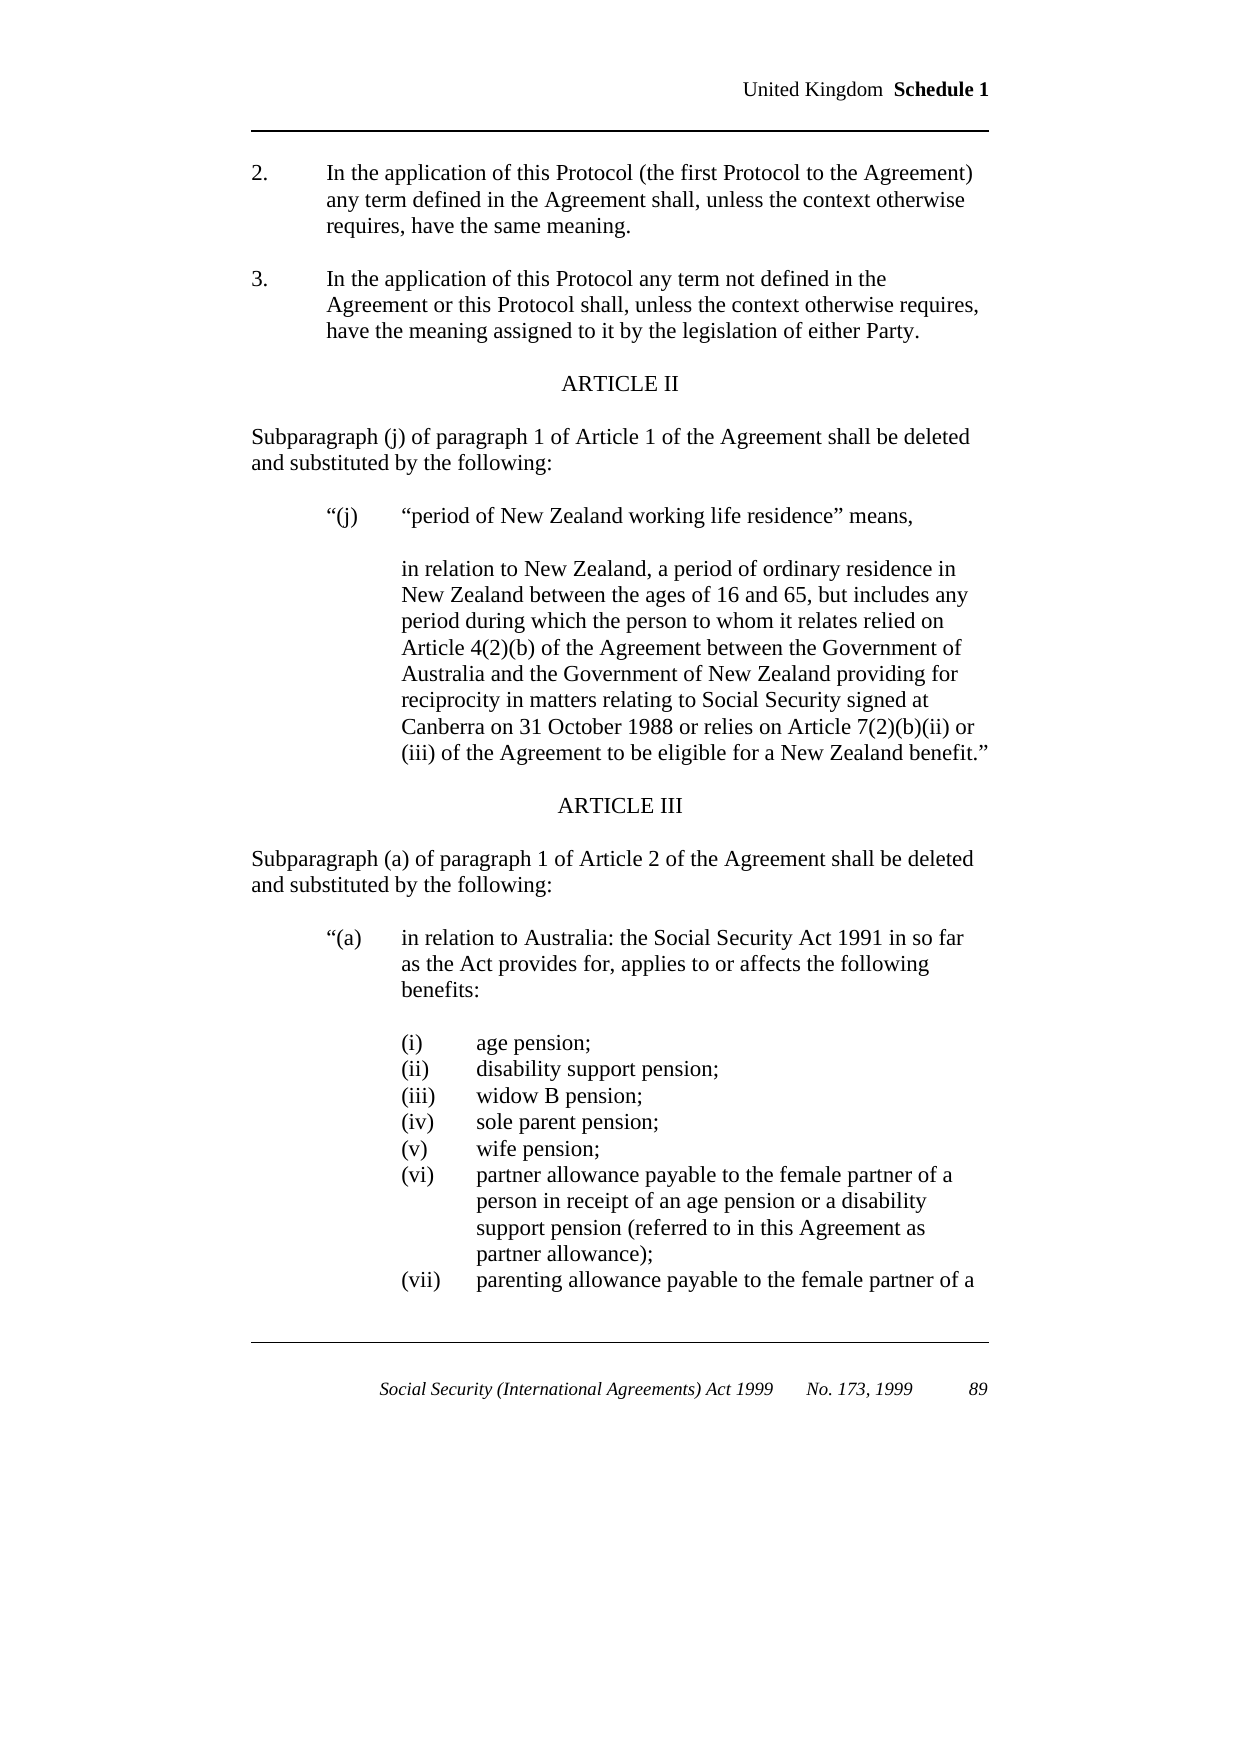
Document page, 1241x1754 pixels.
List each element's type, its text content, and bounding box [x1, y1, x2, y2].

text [401, 1266, 989, 1293]
text 3. In the application of this Protocol any term not defined in the Agreement or this Protocol shall, unless the context otherwise requires, have the meaning assigned to it by the legislation of either Party. [251, 265, 989, 344]
text (ii) disability support pension; [401, 1056, 989, 1082]
text “(a) in relation to Australia: the Social Security Act 1991 in so far as the Act provides for, applies to or affects the following benefits: [326, 924, 989, 1003]
text “(j) “period of New Zealand working life residence” means, [326, 502, 989, 528]
text Subparagraph (a) of paragraph 1 of Article 2 of the Agreement shall be deleted and substituted by the following: [251, 845, 989, 897]
text (vi) partner allowance payable to the female partner of a person in receipt of an age pension or a disability support pension (referred to in this Agreement as partner allowance); [401, 1161, 989, 1266]
text (i) age pension; [401, 1029, 989, 1056]
text (iv) sole parent pension; [401, 1108, 989, 1134]
text 2. In the application of this Protocol (the first Protocol to the Agreement) any term defined in the Agreement shall, unless the context otherwise requires, have the same meaning. [251, 159, 989, 238]
subtitle Article III [251, 792, 989, 818]
text in relation to New Zealand, a period of ordinary residence in New Zealand between the ages of 16 and 65, but includes any period during which the person to whom it relates relied on Article 4(2)(b) of the Agreement between the Government of Australia and the Government of New Zealand providing for reciprocity in matters relating to Social Security signed at Canberra on 31 October 1988 or relies on Article 7(2)(b)(ii) or (iii) of the Agreement to be eligible for a New Zealand benefit.” [326, 555, 989, 766]
text Subparagraph (j) of paragraph 1 of Article 1 of the Agreement shall be deleted and substituted by the following: [251, 423, 989, 476]
text (v) wife pension; [401, 1134, 989, 1161]
text (iii) widow B pension; [401, 1082, 989, 1108]
subtitle Article II [251, 370, 989, 397]
